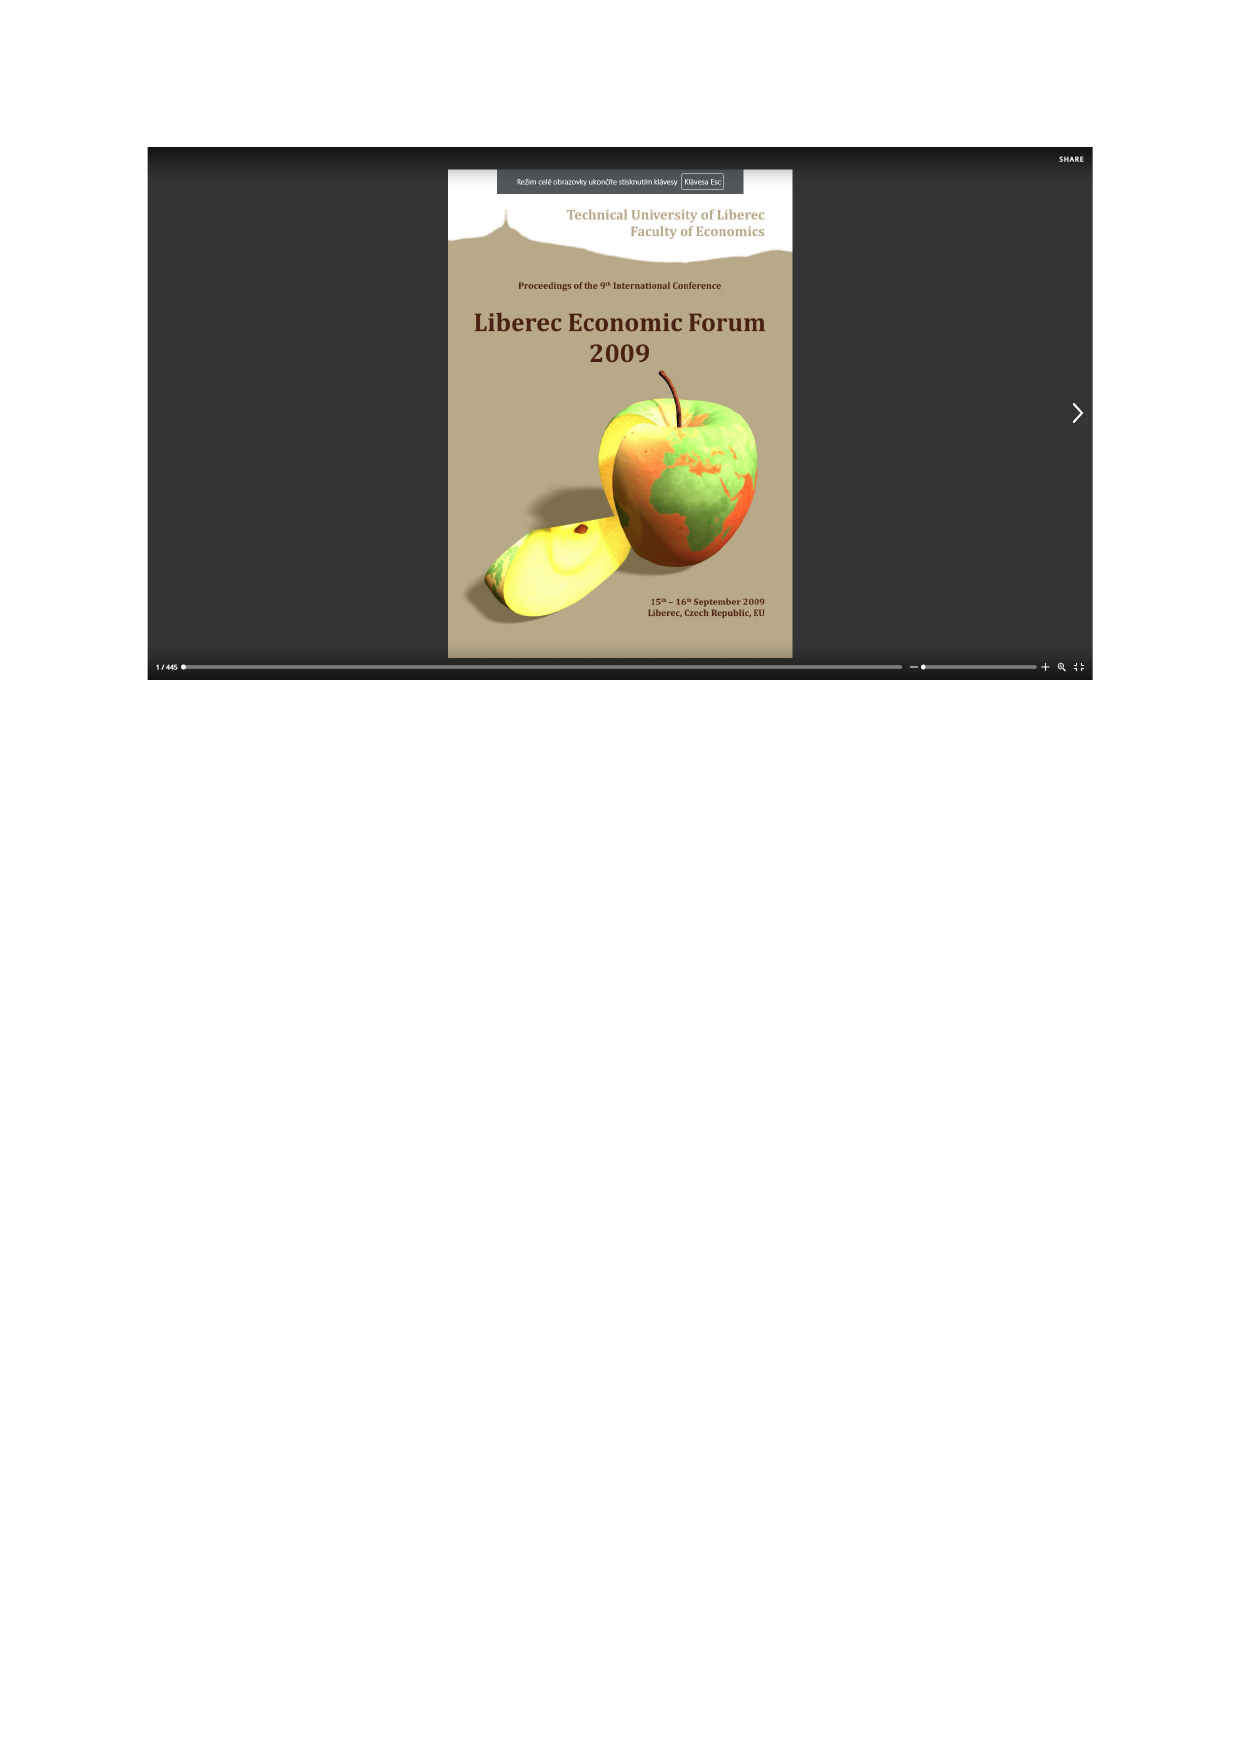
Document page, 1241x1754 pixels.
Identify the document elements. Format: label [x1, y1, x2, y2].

picture [147, 147, 1093, 680]
